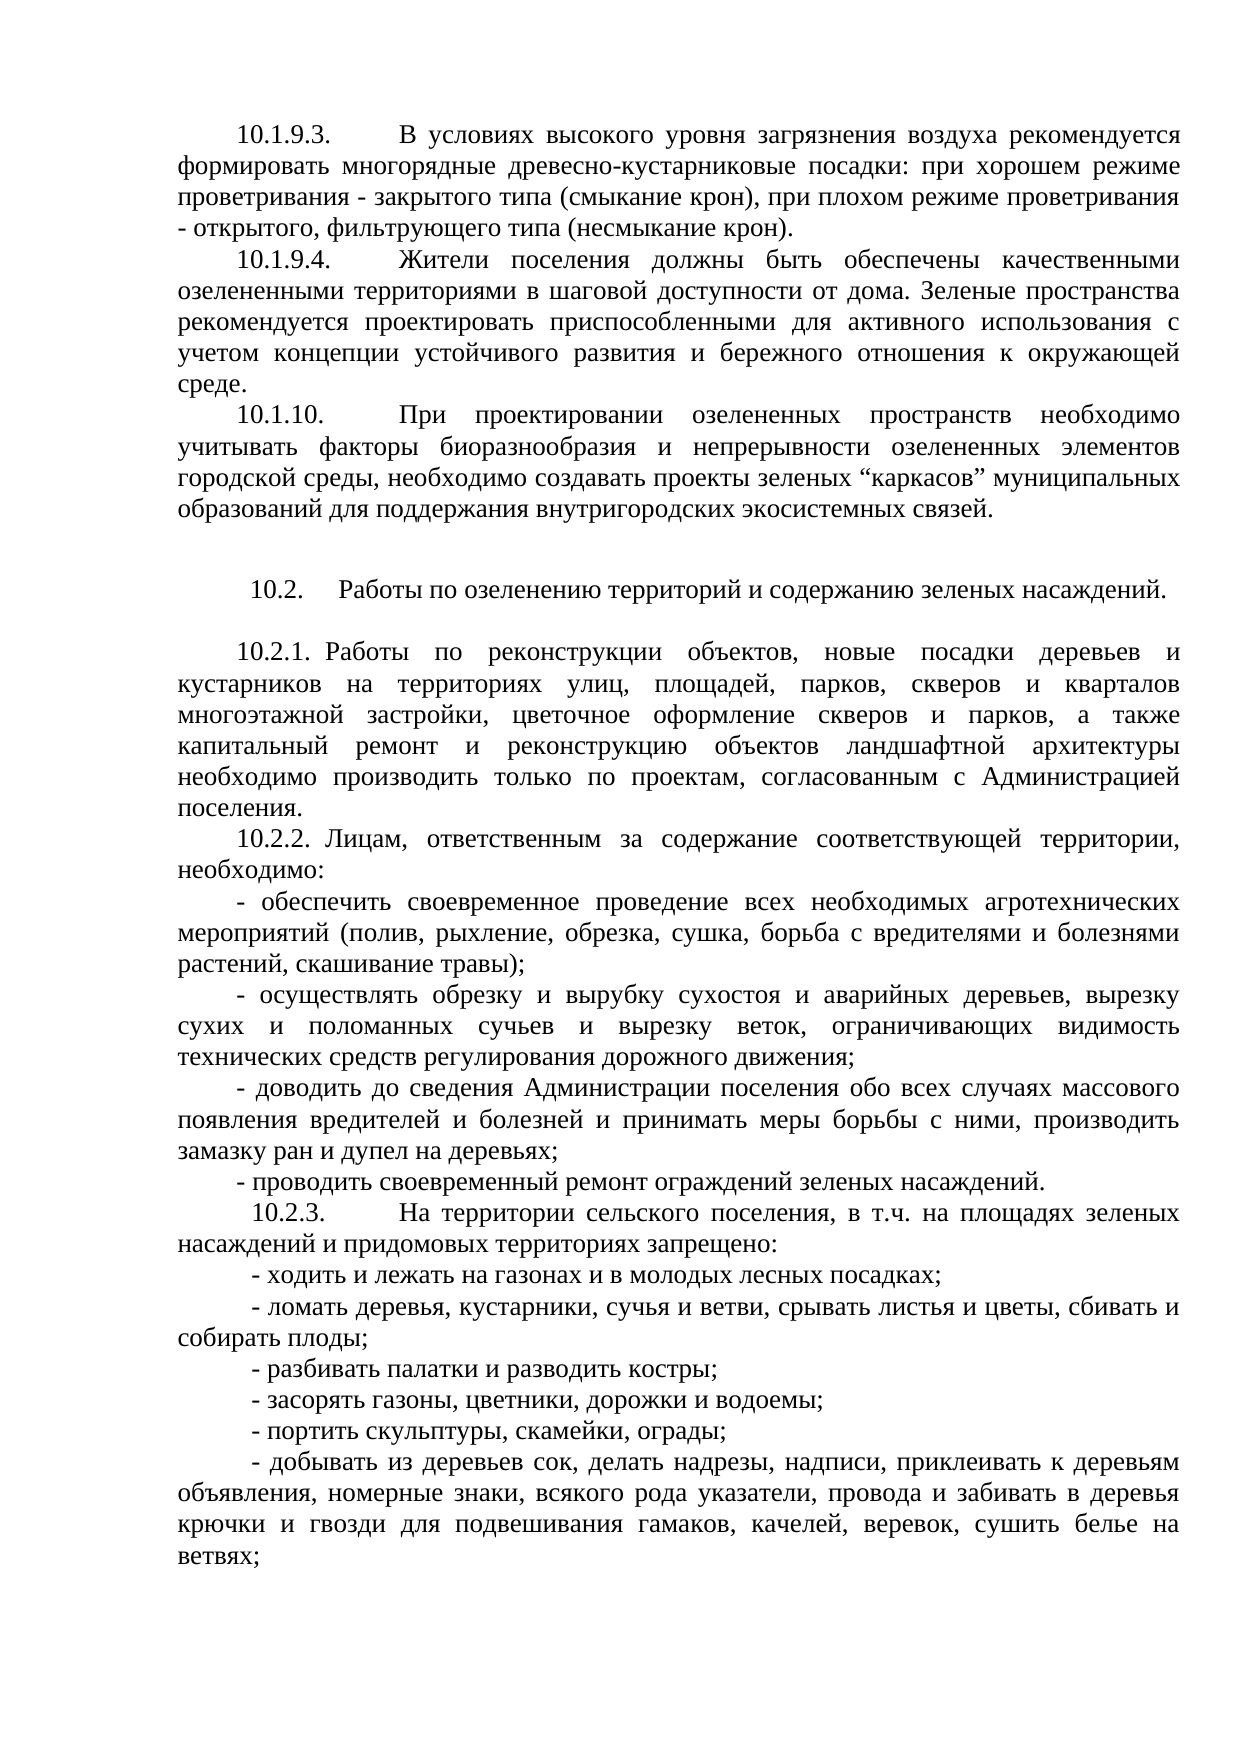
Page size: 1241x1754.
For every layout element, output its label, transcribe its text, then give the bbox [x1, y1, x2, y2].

text - обеспечить своевременное проведение всех необходимых агротехнических мероприятий (полив, рыхление, обрезка, сушка, борьба с вредителями и болезнями растений, скашивание травы); [177, 885, 1181, 978]
text 10.2.1. Работы по реконструкции объектов, новые посадки деревьев и кустарников на территориях улиц, площадей, парков, скверов и кварталов многоэтажной застройки, цветочное оформление скверов и парков, а также капитальный ремонт и реконструкцию объектов ландшафтной архитектуры необходимо производить только по проектам, согласованным с Администрацией поселения. [177, 636, 1181, 822]
text - ломать деревья, кустарники, сучья и ветви, срывать листья и цветы, сбивать и собирать плоды; [177, 1289, 1181, 1352]
text 10.1.9.4. Жители поселения должны быть обеспечены качественными озелененными территориями в шаговой доступности от дома. Зеленые пространства рекомендуется проектировать приспособленными для активного использования с учетом концепции устойчивого развития и бережного отношения к окружающей среде. [177, 243, 1181, 398]
text - портить скульптуры, скамейки, ограды; [177, 1414, 1181, 1445]
text - проводить своевременный ремонт ограждений зеленых насаждений. [177, 1165, 1181, 1196]
text - засорять газоны, цветники, дорожки и водоемы; [177, 1383, 1181, 1414]
text - доводить до сведения Администрации поселения обо всех случаях массового появления вредителей и болезней и принимать меры борьбы с ними, производить замазку ран и дупел на деревьях; [177, 1072, 1181, 1165]
text 10.1.10. При проектировании озелененных пространств необходимо учитывать факторы биоразнообразия и непрерывности озелененных элементов городской среды, необходимо создавать проекты зеленых “каркасов” муниципальных образований для поддержания внутригородских экосистемных связей. [177, 398, 1181, 523]
text - ходить и лежать на газонах и в молодых лесных посадках; [177, 1258, 1181, 1289]
text 10.2. Работы по озеленению территорий и содержанию зеленых насаждений. [177, 573, 1181, 604]
text - осуществлять обрезку и вырубку сухостоя и аварийных деревьев, вырезку сухих и поломанных сучьев и вырезку веток, ограничивающих видимость технических средств регулирования дорожного движения; [177, 978, 1181, 1072]
text - добывать из деревьев сок, делать надрезы, надписи, приклеивать к деревьям объявления, номерные знаки, всякого рода указатели, провода и забивать в деревья крючки и гвозди для подвешивания гамаков, качелей, веревок, сушить белье на ветвях; [177, 1445, 1181, 1570]
text 10.2.3. На территории сельского поселения, в т.ч. на площадях зеленых насаждений и придомовых территориях запрещено: [177, 1196, 1181, 1258]
text 10.1.9.3. В условиях высокого уровня загрязнения воздуха рекомендуется формировать многорядные древесно-кустарниковые посадки: при хорошем режиме проветривания - закрытого типа (смыкание крон), при плохом режиме проветривания - открытого, фильтрующего типа (несмыкание крон). [177, 118, 1181, 243]
text 10.2.2. Лицам, ответственным за содержание соответствующей территории, необходимо: [177, 822, 1181, 885]
text - разбивать палатки и разводить костры; [177, 1352, 1181, 1383]
